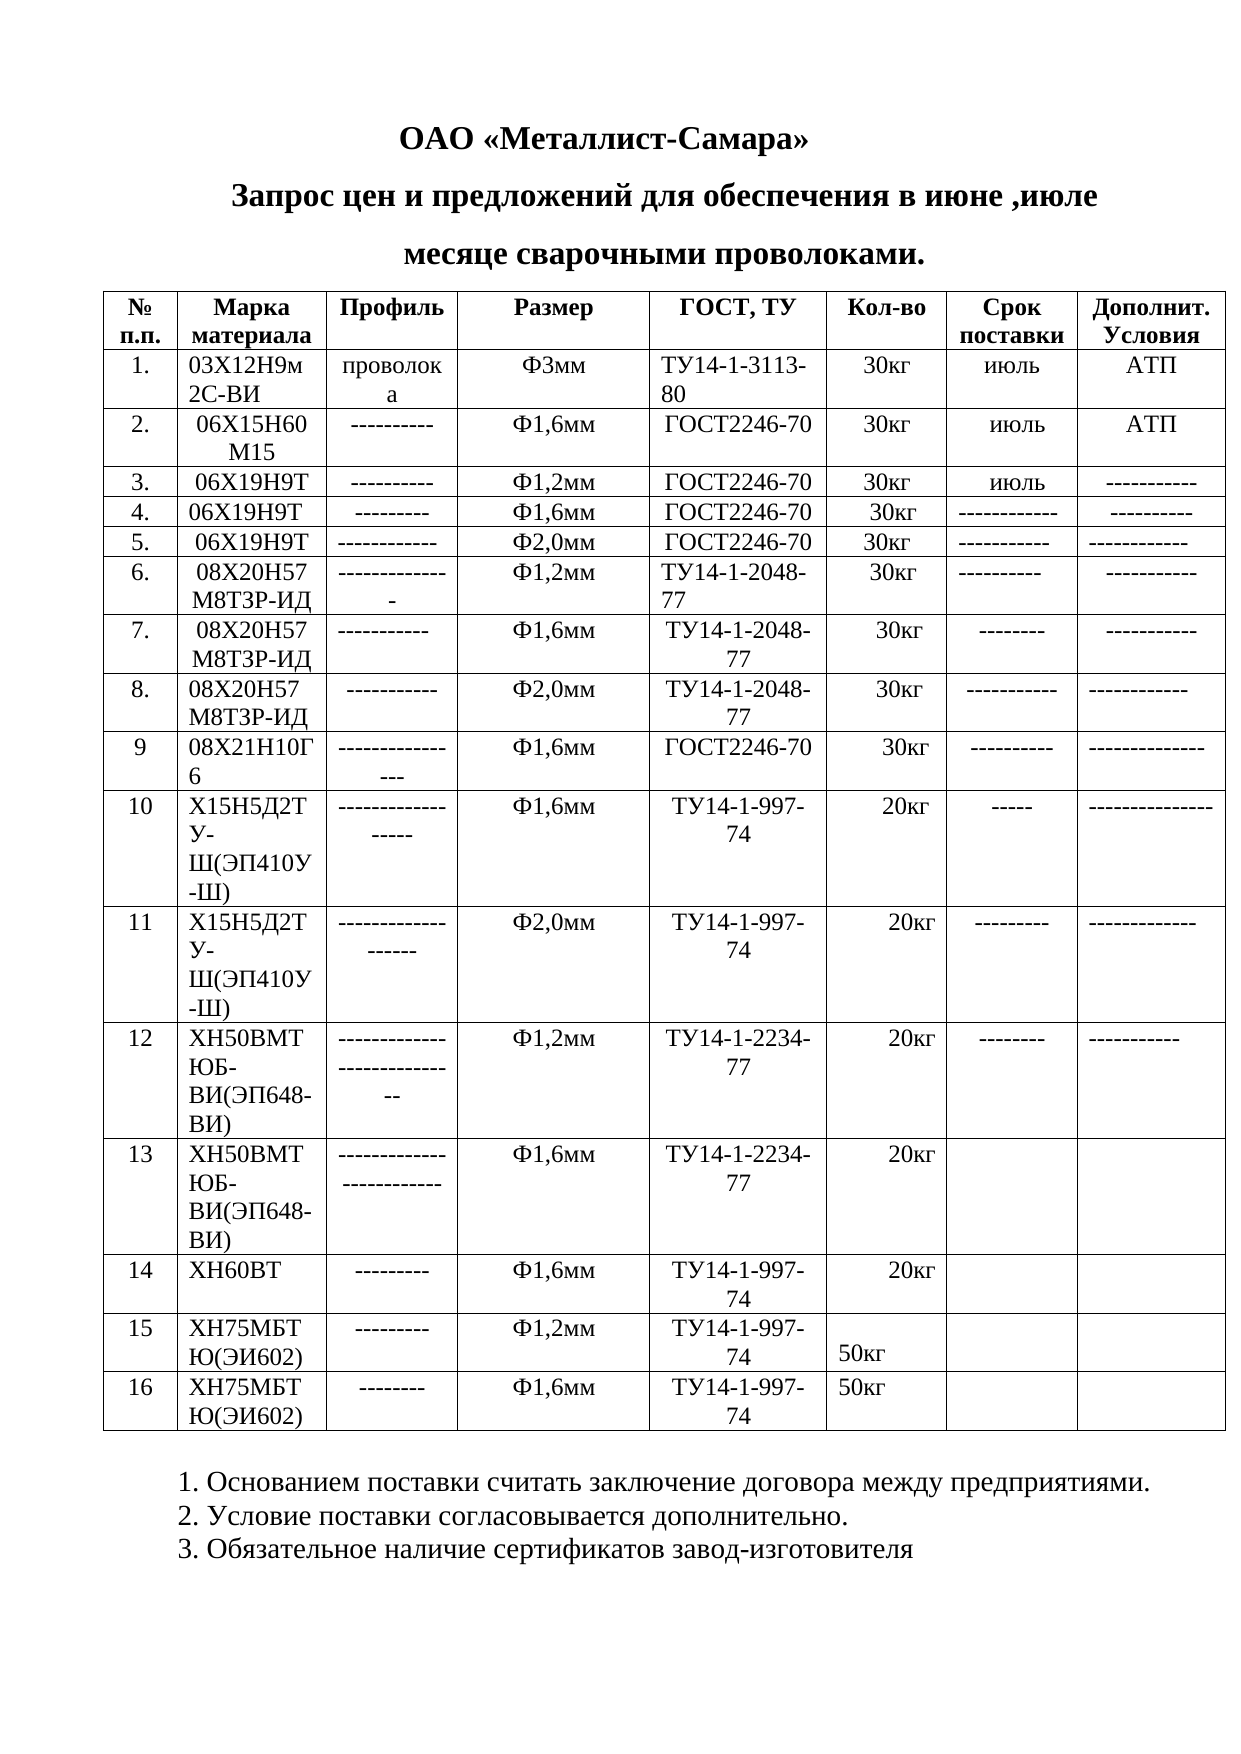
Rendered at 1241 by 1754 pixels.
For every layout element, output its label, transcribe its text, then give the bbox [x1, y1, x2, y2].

text Запрос цен и предложений для обеспечения в июне ,июле месяце сварочными проволоками. [177, 176, 1152, 271]
table_cell --------- [947, 907, 1077, 1022]
table_cell 03Х12Н9м2С-ВИ [178, 350, 326, 408]
table_header Кол-во [827, 292, 946, 349]
table_cell ТУ14-1-997-74 [650, 1372, 826, 1429]
table_cell ---------- [947, 557, 1077, 614]
table_cell ----------- [327, 615, 457, 673]
table_cell Ф1,6мм [458, 732, 649, 790]
table_cell Ф1,6мм [458, 615, 649, 673]
table_cell ----------- [327, 674, 457, 731]
table_cell ------------------ [327, 791, 457, 906]
table_cell 16 [104, 1372, 177, 1429]
table_cell ХН50ВМТЮБ-ВИ(ЭП648-ВИ) [178, 1023, 326, 1138]
table_cell [947, 1255, 1077, 1312]
table_cell [947, 1139, 1077, 1254]
table_cell Ф1,2мм [458, 467, 649, 496]
table_cell 30кг [827, 409, 946, 466]
table_cell 30кг [827, 557, 946, 614]
table_cell --------- [327, 497, 457, 526]
table_cell ТУ14-1-2048-77 [650, 557, 826, 614]
text ОАО «Металлист-Самара» [325, 118, 1152, 156]
table_cell ----------- [947, 674, 1077, 731]
table_cell [1078, 1314, 1225, 1371]
table_header ГОСТ, ТУ [650, 292, 826, 349]
table_cell ТУ14-1-997-74 [650, 907, 826, 1022]
table_cell 20кг [827, 1023, 946, 1138]
table_cell 11 [104, 907, 177, 1022]
table_cell 08Х20Н57М8ТЗР-ИД [178, 674, 326, 731]
table_cell ------------ [1078, 527, 1225, 556]
table_header Профиль [327, 292, 457, 349]
table_cell ------------------- [327, 907, 457, 1022]
table_cell -------- [947, 1023, 1077, 1138]
table_cell Ф1,6мм [458, 409, 649, 466]
table_cell Ф3мм [458, 350, 649, 408]
table_cell Ф1,2мм [458, 557, 649, 614]
table_cell ------------ [327, 527, 457, 556]
table_cell ---------------------------- [327, 1023, 457, 1138]
table_cell -------- [947, 615, 1077, 673]
table_cell ----------- [1078, 615, 1225, 673]
table_cell АТП [1078, 350, 1225, 408]
table_cell 06Х19Н9Т [178, 527, 326, 556]
table_cell 06Х15Н60М15 [178, 409, 326, 466]
table_cell 30кг [827, 674, 946, 731]
table_cell ------------ [947, 497, 1077, 526]
table_header № п.п. [104, 292, 177, 349]
table_cell 1. [104, 350, 177, 408]
text 3. Обязательное наличие сертификатов завод-изготовителя [177, 1531, 1152, 1565]
table_cell [1078, 1372, 1225, 1429]
table_cell 50кг [827, 1372, 946, 1429]
table_cell ТУ14-1-2048-77 [650, 615, 826, 673]
table_cell июль [947, 409, 1077, 466]
table_cell ---------- [327, 467, 457, 496]
table_cell -------------- [327, 557, 457, 614]
table_cell [1078, 1139, 1225, 1254]
table_cell ----------- [947, 527, 1077, 556]
table_cell --------------- [1078, 791, 1225, 906]
table_cell ХН75МБТЮ(ЭИ602) [178, 1372, 326, 1429]
table_cell Ф2,0мм [458, 907, 649, 1022]
table_cell ---------- [327, 409, 457, 466]
table_cell 30кг [827, 527, 946, 556]
table_cell 14 [104, 1255, 177, 1312]
text 1. Основанием поставки считать заключение договора между предприятиями. [177, 1464, 1152, 1498]
table_header Срок поставки [947, 292, 1077, 349]
table_cell 20кг [827, 1255, 946, 1312]
table_cell 7. [104, 615, 177, 673]
table_cell ХН50ВМТЮБ-ВИ(ЭП648-ВИ) [178, 1139, 326, 1254]
table_cell ТУ14-1-2234-77 [650, 1139, 826, 1254]
table_cell ГОСТ2246-70 [650, 497, 826, 526]
table_cell ТУ14-1-997-74 [650, 1314, 826, 1371]
table_cell -------------- [1078, 732, 1225, 790]
table_cell Ф1,6мм [458, 497, 649, 526]
table_cell Х15Н5Д2ТУ-Ш(ЭП410У-Ш) [178, 791, 326, 906]
table_cell ---------- [1078, 497, 1225, 526]
table_cell --------- [327, 1255, 457, 1312]
table_cell ---------- [947, 732, 1077, 790]
table_cell ------------ [1078, 674, 1225, 731]
table_cell 20кг [827, 1139, 946, 1254]
table_cell 8. [104, 674, 177, 731]
table_header Марка материала [178, 292, 326, 349]
table_cell 08Х20Н57М8ТЗР-ИД [178, 557, 326, 614]
table_header Дополнит. Условия [1078, 292, 1225, 349]
table_cell 5. [104, 527, 177, 556]
table_cell Ф1,6мм [458, 791, 649, 906]
table_cell Ф2,0мм [458, 674, 649, 731]
text 2. Условие поставки согласовывается дополнительно. [177, 1498, 1152, 1531]
table_cell Ф1,6мм [458, 1372, 649, 1429]
table_cell 9 [104, 732, 177, 790]
table_cell ГОСТ2246-70 [650, 467, 826, 496]
table_cell ------------------------- [327, 1139, 457, 1254]
table_cell ----------- [1078, 1023, 1225, 1138]
table_cell ТУ14-1-2048-77 [650, 674, 826, 731]
table_cell Ф1,2мм [458, 1314, 649, 1371]
table_cell -------- [327, 1372, 457, 1429]
table_cell 15 [104, 1314, 177, 1371]
table_cell ТУ14-1-2234-77 [650, 1023, 826, 1138]
table_cell ГОСТ2246-70 [650, 732, 826, 790]
table_cell 50кг [827, 1314, 946, 1371]
table_cell июль [947, 350, 1077, 408]
table_cell ----------- [1078, 557, 1225, 614]
table_cell Ф1,6мм [458, 1139, 649, 1254]
table_cell июль [947, 467, 1077, 496]
table_cell 06Х19Н9Т [178, 497, 326, 526]
table_cell ГОСТ2246-70 [650, 409, 826, 466]
table_cell [947, 1372, 1077, 1429]
table_cell ------------- [1078, 907, 1225, 1022]
table_cell ---------------- [327, 732, 457, 790]
table_cell ТУ14-1-997-74 [650, 1255, 826, 1312]
table_cell ТУ14-1-997-74 [650, 791, 826, 906]
table_cell [947, 1314, 1077, 1371]
table_cell 13 [104, 1139, 177, 1254]
table_cell ----- [947, 791, 1077, 906]
table_cell 30кг [827, 615, 946, 673]
table_cell Ф1,2мм [458, 1023, 649, 1138]
table_cell 6. [104, 557, 177, 614]
table_cell 08Х20Н57М8ТЗР-ИД [178, 615, 326, 673]
table_cell 20кг [827, 791, 946, 906]
table_cell --------- [327, 1314, 457, 1371]
table_header Размер [458, 292, 649, 349]
table_cell проволока [327, 350, 457, 408]
table_cell 4. [104, 497, 177, 526]
table_cell АТП [1078, 409, 1225, 466]
table_cell Х15Н5Д2ТУ-Ш(ЭП410У-Ш) [178, 907, 326, 1022]
table_cell 3. [104, 467, 177, 496]
table_cell Ф2,0мм [458, 527, 649, 556]
table_cell 30кг [827, 732, 946, 790]
table_cell Ф1,6мм [458, 1255, 649, 1312]
table_cell 2. [104, 409, 177, 466]
table_cell ГОСТ2246-70 [650, 527, 826, 556]
table_cell 06Х19Н9Т [178, 467, 326, 496]
table_cell 20кг [827, 907, 946, 1022]
table_cell ----------- [1078, 467, 1225, 496]
table_cell 12 [104, 1023, 177, 1138]
table_cell ХН75МБТЮ(ЭИ602) [178, 1314, 326, 1371]
table_cell ХН60ВТ [178, 1255, 326, 1312]
table_cell 30кг [827, 350, 946, 408]
table_cell ТУ14-1-3113-80 [650, 350, 826, 408]
table_cell 08Х21Н10Г6 [178, 732, 326, 790]
table_cell 30кг [827, 467, 946, 496]
table_cell 10 [104, 791, 177, 906]
table_cell [1078, 1255, 1225, 1312]
table_cell 30кг [827, 497, 946, 526]
